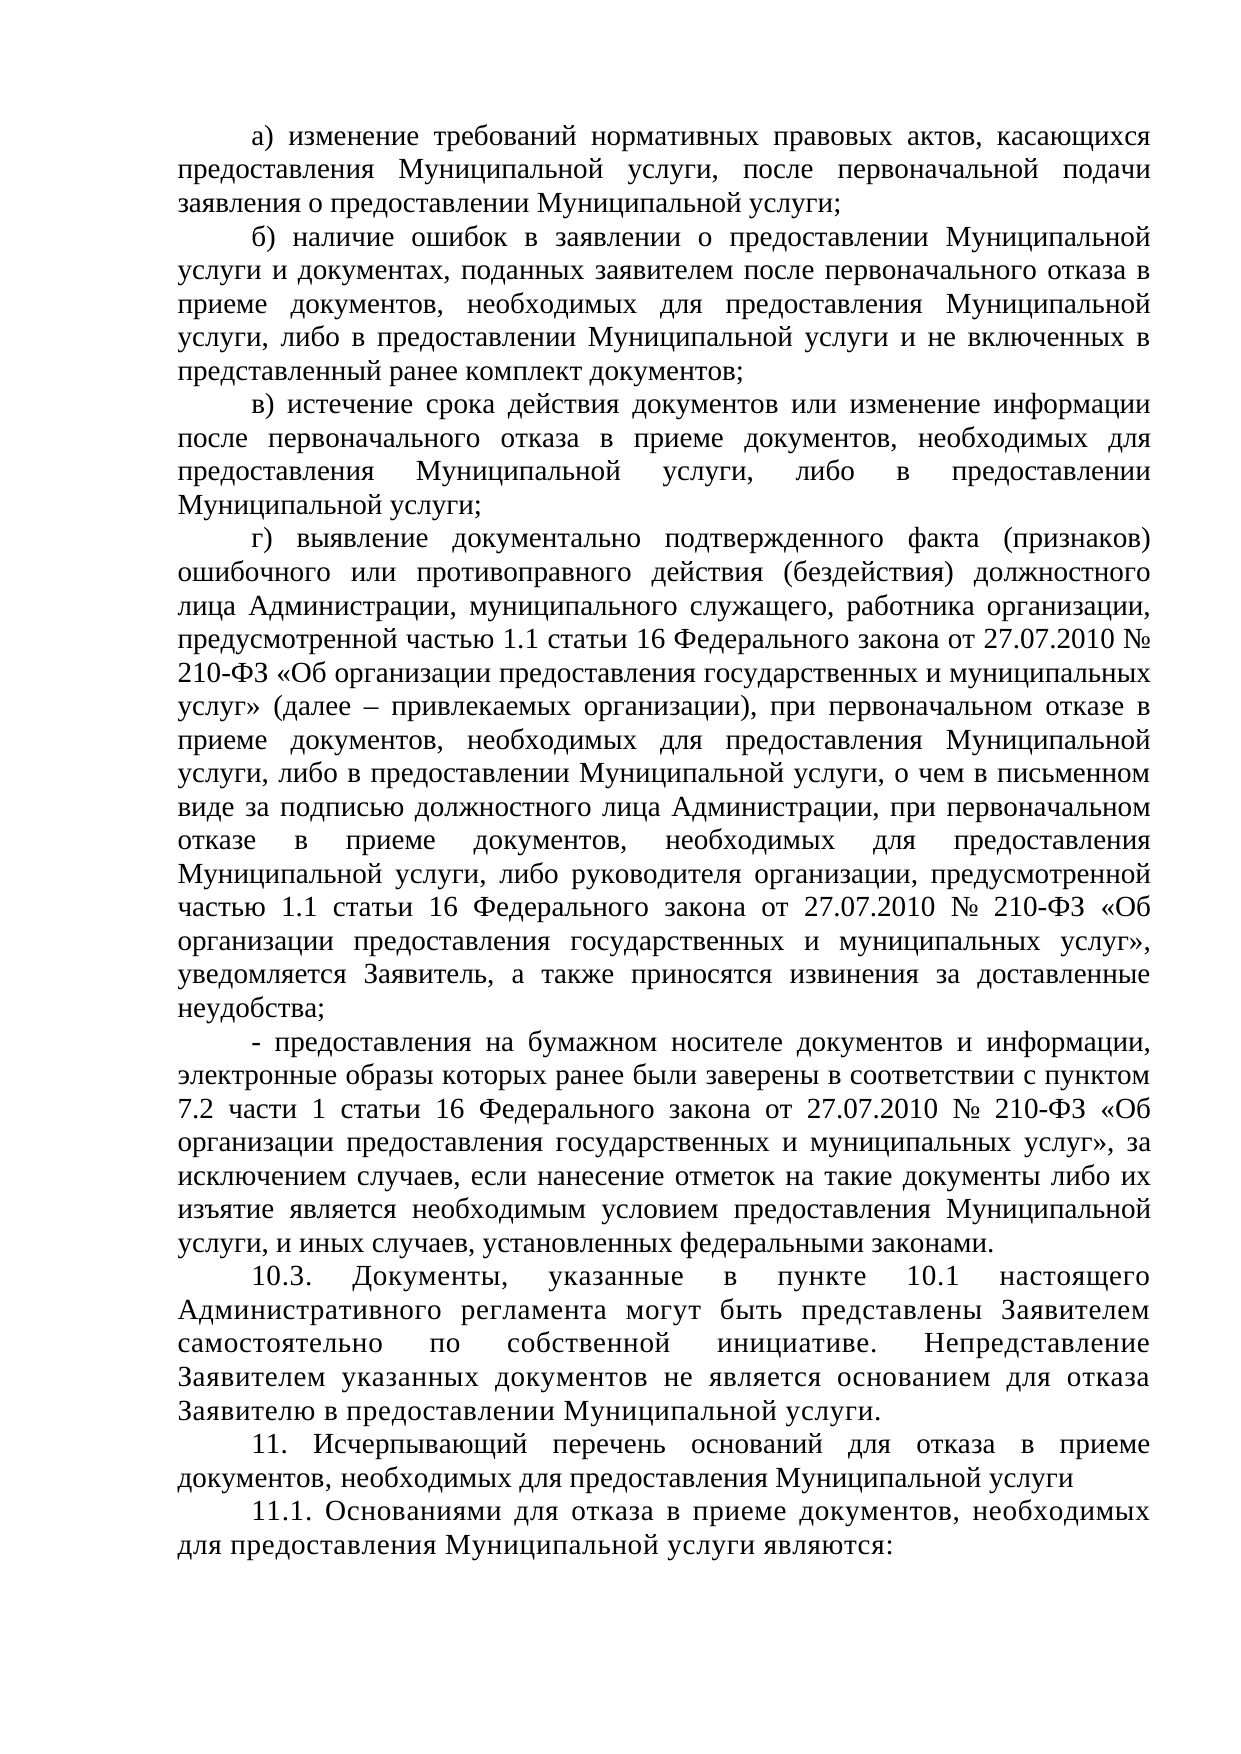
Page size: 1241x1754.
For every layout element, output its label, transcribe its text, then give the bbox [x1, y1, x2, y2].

text 11.1. Основаниями для отказа в приеме документов, необходимых для предоставления Муниципальной услуги являются: [177, 1493, 1152, 1560]
text 11. Исчерпывающий перечень оснований для отказа в приеме документов, необходимых для предоставления Муниципальной услуги [177, 1426, 1152, 1493]
text г) выявление документально подтвержденного факта (признаков) ошибочного или противоправного действия (бездействия) должностного лица Администрации, муниципального служащего, работника организации, предусмотренной частью 1.1 статьи 16 Федерального закона от 27.07.2010 № 210-ФЗ «Об организации предоставления государственных и муниципальных услуг» (далее – привлекаемых организации), при первоначальном отказе в приеме документов, необходимых для предоставления Муниципальной услуги, либо в предоставлении Муниципальной услуги, о чем в письменном виде за подписью должностного лица Администрации, при первоначальном отказе в приеме документов, необходимых для предоставления Муниципальной услуги, либо руководителя организации, предусмотренной частью 1.1 статьи 16 Федерального закона от 27.07.2010 № 210-ФЗ «Об организации предоставления государственных и муниципальных услуг», уведомляется Заявитель, а также приносятся извинения за доставленные неудобства; [177, 521, 1152, 1024]
text в) истечение срока действия документов или изменение информации после первоначального отказа в приеме документов, необходимых для предоставления Муниципальной услуги, либо в предоставлении Муниципальной услуги; [177, 386, 1152, 521]
text - предоставления на бумажном носителе документов и информации, электронные образы которых ранее были заверены в соответствии с пунктом 7.2 части 1 статьи 16 Федерального закона от 27.07.2010 № 210-ФЗ «Об организации предоставления государственных и муниципальных услуг», за исключением случаев, если нанесение отметок на такие документы либо их изъятие является необходимым условием предоставления Муниципальной услуги, и иных случаев, установленных федеральными законами. [177, 1024, 1152, 1258]
text б) наличие ошибок в заявлении о предоставлении Муниципальной услуги и документах, поданных заявителем после первоначального отказа в приеме документов, необходимых для предоставления Муниципальной услуги, либо в предоставлении Муниципальной услуги и не включенных в представленный ранее комплект документов; [177, 219, 1152, 386]
text 10.3. Документы, указанные в пункте 10.1 настоящего Административного регламента могут быть представлены Заявителем самостоятельно по собственной инициативе. Непредставление Заявителем указанных документов не является основанием для отказа Заявителю в предоставлении Муниципальной услуги. [177, 1258, 1152, 1426]
text а) изменение требований нормативных правовых актов, касающихся предоставления Муниципальной услуги, после первоначальной подачи заявления о предоставлении Муниципальной услуги; [177, 118, 1152, 219]
